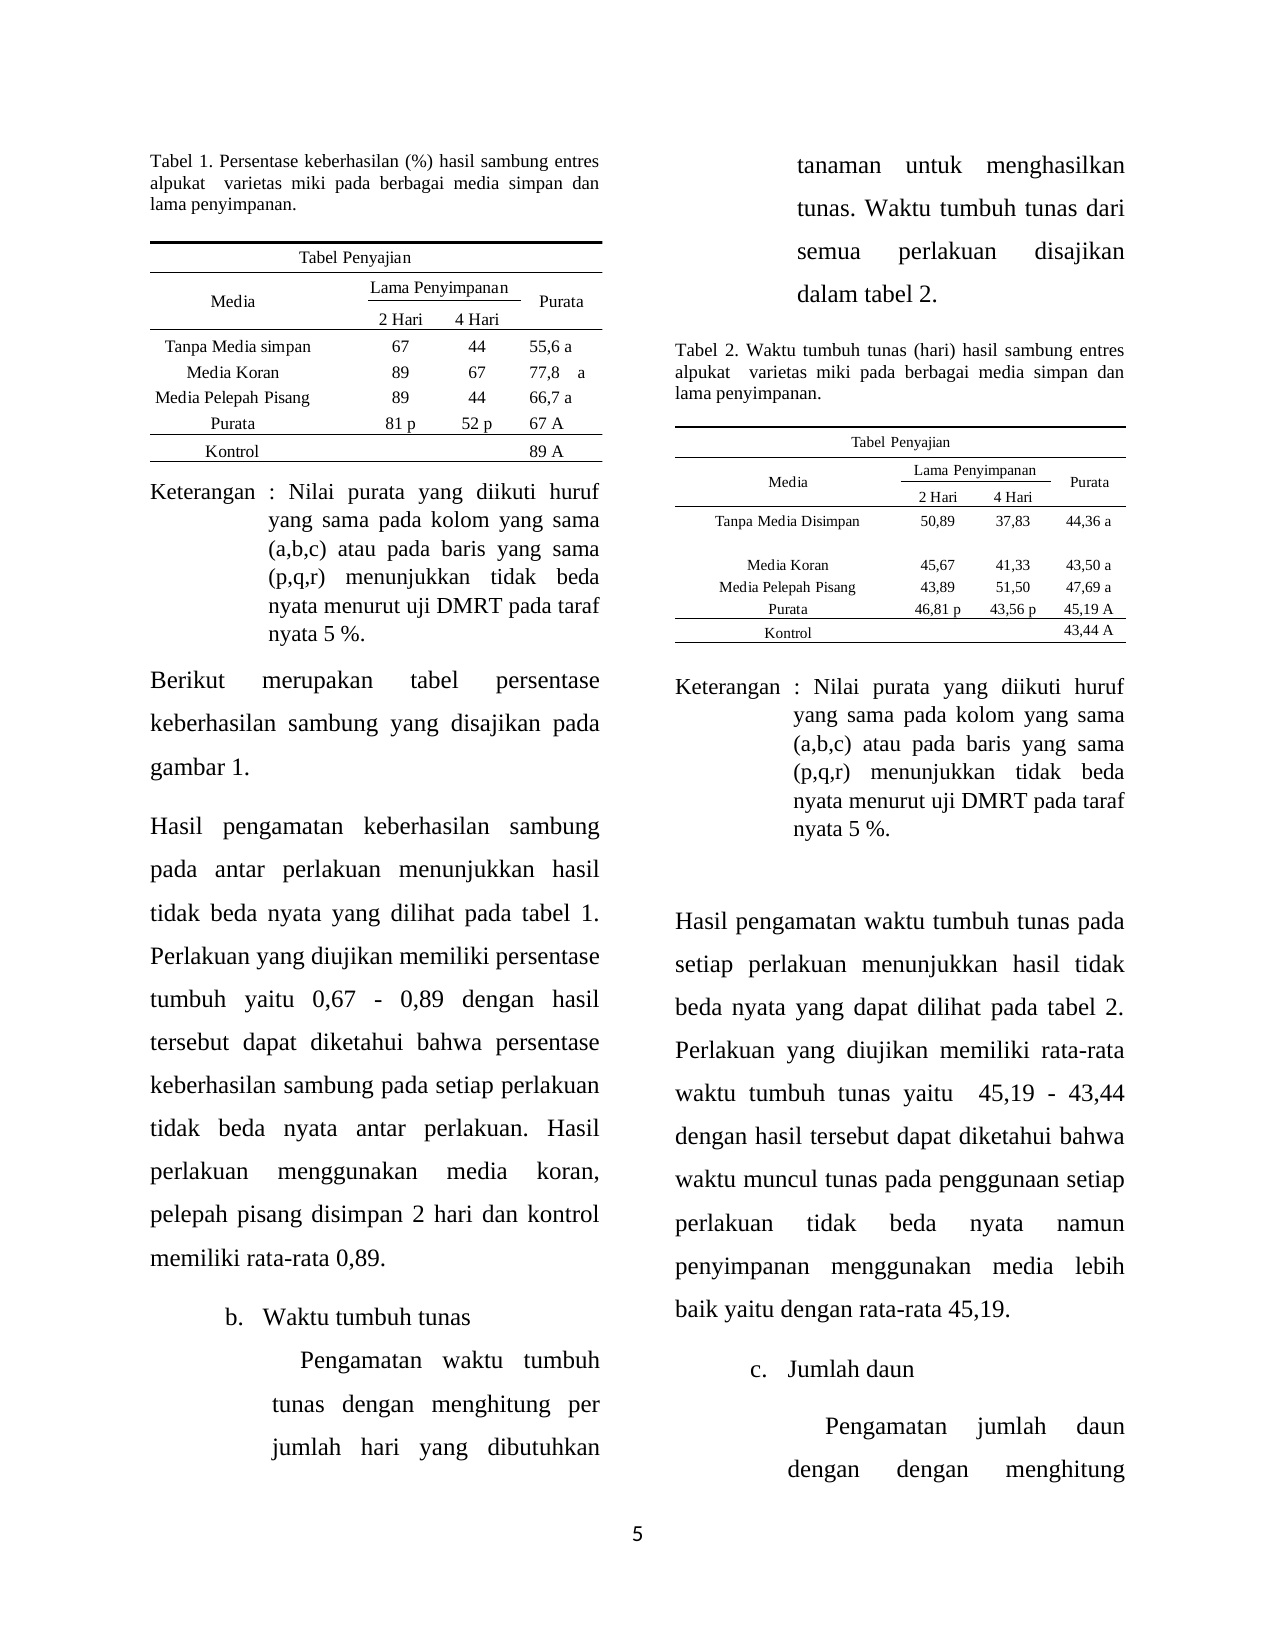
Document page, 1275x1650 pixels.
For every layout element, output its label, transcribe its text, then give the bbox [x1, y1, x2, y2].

text Berikut merupakan tabel persentase keberhasilan sambung yang disajikan pada gambar 1. [150, 665, 600, 780]
text Tabel 1. Persentase keberhasilan (%) hasil sambung entres alpukat varietas miki pada berbagai media simpan dan lama penyimpanan. [150, 150, 600, 215]
text Tabel 2. Waktu tumbuh tunas (hari) hasil sambung entres alpukat varietas miki pada berbagai media simpan dan lama penyimpanan. [675, 339, 1125, 404]
text Hasil pengamatan keberhasilan sambung pada antar perlakuan menunjukkan hasil tidak beda nyata yang dilihat pada tabel 1. Perlakuan yang diujikan memiliki persentase tumbuh yaitu 0,67 - 0,89 dengan hasil tersebut dapat diketahui bahwa persentase keberhasilan sambung pada setiap perlakuan tidak beda nyata antar perlakuan. Hasil perlakuan menggunakan media koran, pelepah pisang disimpan 2 hari dan kontrol memiliki rata-rata 0,89. [150, 811, 600, 1271]
list Pengamatan waktu tumbuh tunas dengan menghitung per jumlah hari yang dibutuhkan tanaman untuk menghasilkan tunas. Waktu tumbuh tunas dari semua perlakuan disajikan dalam tabel 2. [797, 150, 1125, 308]
list Waktu tumbuh tunas [225, 1302, 600, 1331]
text Keterangan : Nilai purata yang diikuti huruf yang sama pada kolom yang sama (a,b,c) atau pada baris yang sama (p,q,r) menunjukkan tidak beda nyata menurut uji DMRT pada taraf nyata 5 %. [675, 673, 1125, 842]
text Keterangan : Nilai purata yang diikuti huruf yang sama pada kolom yang sama (a,b,c) atau pada baris yang sama (p,q,r) menunjukkan tidak beda nyata menurut uji DMRT pada taraf nyata 5 %. [150, 478, 600, 647]
text Hasil pengamatan waktu tumbuh tunas pada setiap perlakuan menunjukkan hasil tidak beda nyata yang dapat dilihat pada tabel 2. Perlakuan yang diujikan memiliki rata-rata waktu tumbuh tunas yaitu 45,19 - 43,44 dengan hasil tersebut dapat diketahui bahwa waktu muncul tunas pada penggunaan setiap perlakuan tidak beda nyata namun penyimpanan menggunakan media lebih baik yaitu dengan rata-rata 45,19. [675, 906, 1125, 1323]
list Jumlah daun [750, 1354, 1125, 1382]
list Pengamatan waktu tumbuh tunas dengan menghitung per jumlah hari yang dibutuhkan tanaman untuk menghasilkan tunas. Waktu tumbuh tunas dari semua perlakuan disajikan dalam tabel 2. [272, 1346, 600, 1461]
